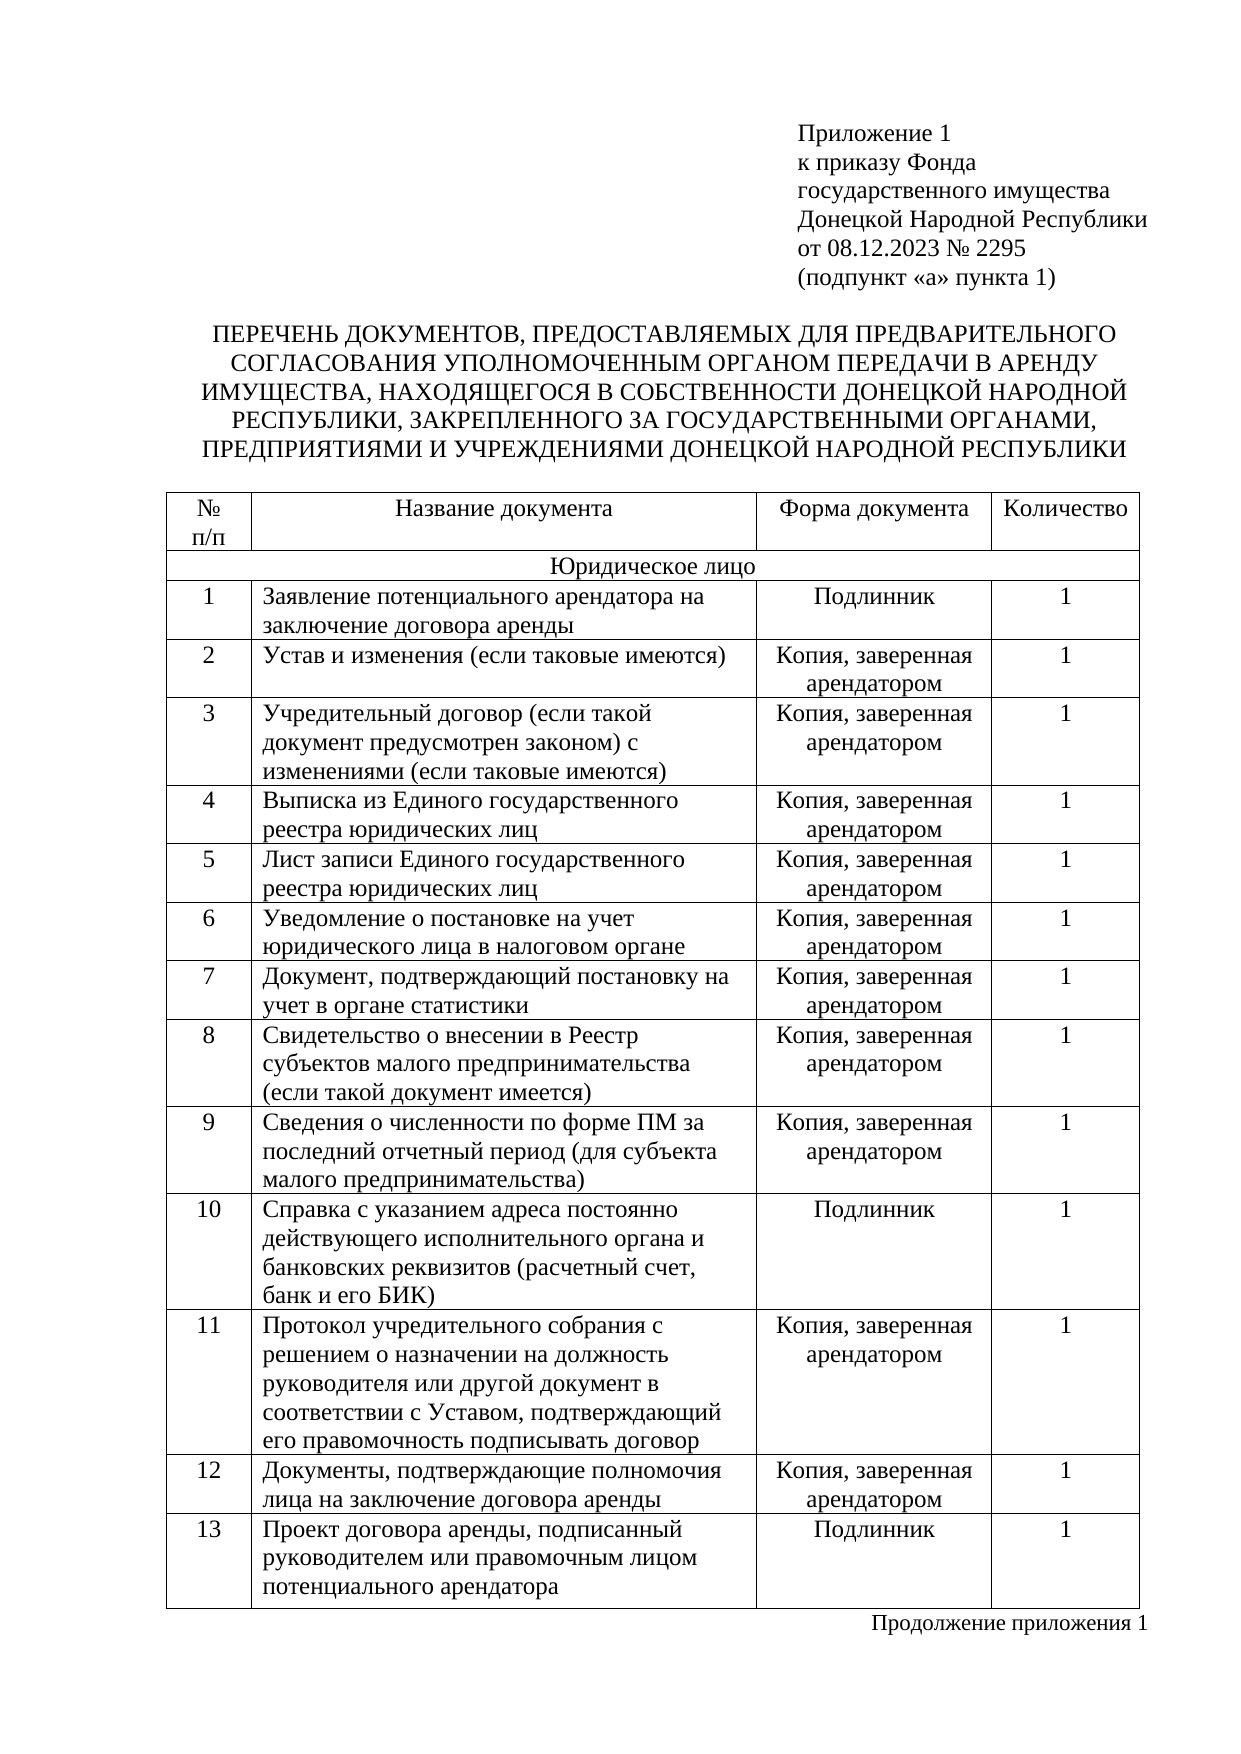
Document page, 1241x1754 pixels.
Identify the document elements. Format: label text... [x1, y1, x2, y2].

table_header Форма документа [757, 493, 991, 550]
table_header Название документа [252, 493, 756, 550]
table_cell Подлинник [757, 581, 991, 639]
table_cell Копия, заверенная арендатором [757, 961, 991, 1019]
table_cell 1 [992, 903, 1139, 960]
table_cell Заявление потенциального арендатора на заключение договора аренды [252, 581, 756, 639]
table_cell Подлинник [757, 1194, 991, 1309]
table_cell Подлинник [757, 1514, 991, 1608]
table_cell 1 [992, 581, 1139, 639]
table_cell 1 [992, 1310, 1139, 1454]
table_cell 13 [167, 1514, 251, 1608]
table_header Количество [992, 493, 1139, 550]
table_cell Устав и изменения (если таковые имеются) [252, 640, 756, 697]
table_cell 10 [167, 1194, 251, 1309]
table_cell Выписка из Единого государственного реестра юридических лиц [252, 786, 756, 843]
table_cell Документы, подтверждающие полномочия лица на заключение договора аренды [252, 1455, 756, 1513]
text (подпункт «а» пункта 1) [443, 262, 1152, 291]
table_cell 2 [167, 640, 251, 697]
table_cell Проект договора аренды, подписанный руководителем или правомочным лицом потенциального арендатора [252, 1514, 756, 1608]
table_cell 1 [992, 1514, 1139, 1608]
table_cell 3 [167, 698, 251, 784]
table_cell 1 [992, 1107, 1139, 1193]
text от 08.12.2023 № 2295 [443, 233, 1152, 262]
text Приложение 1 [443, 118, 1152, 147]
text ПЕРЕЧЕНЬ ДОКУМЕНТОВ, ПРЕДОСТАВЛЯЕМЫХ ДЛЯ ПРЕДВАРИТЕЛЬНОГО СОГЛАСОВАНИЯ УПОЛНОМОЧЕННЫМ ОРГАНОМ ПЕРЕДАЧИ В АРЕНДУ ИМУЩЕСТВА, НАХОДЯЩЕГОСЯ В СОБСТВЕННОСТИ ДОНЕЦКОЙ НАРОДНОЙ РЕСПУБЛИКИ, ЗАКРЕПЛЕННОГО ЗА ГОСУДАРСТВЕННЫМИ ОРГАНАМИ, ПРЕДПРИЯТИЯМИ И УЧРЕЖДЕНИЯМИ ДОНЕЦКОЙ НАРОДНОЙ РЕСПУБЛИКИ [177, 319, 1152, 463]
table_cell Учредительный договор (если такой документ предусмотрен законом) с изменениями (если таковые имеются) [252, 698, 756, 784]
table_cell Протокол учредительного собрания с решением о назначении на должность руководителя или другой документ в соответствии с Уставом, подтверждающий его правомочность подписывать договор [252, 1310, 756, 1454]
table_cell Документ, подтверждающий постановку на учет в органе статистики [252, 961, 756, 1019]
table_cell 1 [992, 961, 1139, 1019]
table_cell Копия, заверенная арендатором [757, 903, 991, 960]
table_cell Сведения о численности по форме ПМ за последний отчетный период (для субъекта малого предпринимательства) [252, 1107, 756, 1193]
table_cell Копия, заверенная арендатором [757, 1107, 991, 1193]
table_cell Лист записи Единого государственного реестра юридических лиц [252, 844, 756, 902]
table_cell Справка с указанием адреса постоянно действующего исполнительного органа и банковских реквизитов (расчетный счет, банк и его БИК) [252, 1194, 756, 1309]
table_cell 1 [992, 640, 1139, 697]
table_cell 12 [167, 1455, 251, 1513]
table_cell Копия, заверенная арендатором [757, 1455, 991, 1513]
text к приказу Фонда [443, 147, 1152, 176]
text Донецкой Народной Республики [443, 204, 1152, 233]
table_cell Копия, заверенная арендатором [757, 1020, 991, 1106]
table_cell 1 [992, 786, 1139, 843]
table_cell 11 [167, 1310, 251, 1454]
table_cell 4 [167, 786, 251, 843]
table_cell Копия, заверенная арендатором [757, 698, 991, 784]
table_cell Копия, заверенная арендатором [757, 786, 991, 843]
table_cell 1 [992, 698, 1139, 784]
table_cell 1 [992, 1020, 1139, 1106]
text Продолжение приложения 1 [177, 1609, 1152, 1636]
table_cell 8 [167, 1020, 251, 1106]
table_cell Копия, заверенная арендатором [757, 1310, 991, 1454]
table_header № п/п [167, 493, 251, 550]
table_cell 6 [167, 903, 251, 960]
table_cell Копия, заверенная арендатором [757, 640, 991, 697]
table_cell Юридическое лицо [167, 551, 1139, 580]
table_cell Уведомление о постановке на учет юридического лица в налоговом органе [252, 903, 756, 960]
table_cell Копия, заверенная арендатором [757, 844, 991, 902]
table_cell 7 [167, 961, 251, 1019]
table_cell 1 [992, 1455, 1139, 1513]
table_cell 1 [992, 844, 1139, 902]
text государственного имущества [443, 176, 1152, 204]
table_cell 9 [167, 1107, 251, 1193]
table_cell Свидетельство о внесении в Реестр субъектов малого предпринимательства (если такой документ имеется) [252, 1020, 756, 1106]
table_cell 5 [167, 844, 251, 902]
table_cell 1 [167, 581, 251, 639]
table_cell 1 [992, 1194, 1139, 1309]
